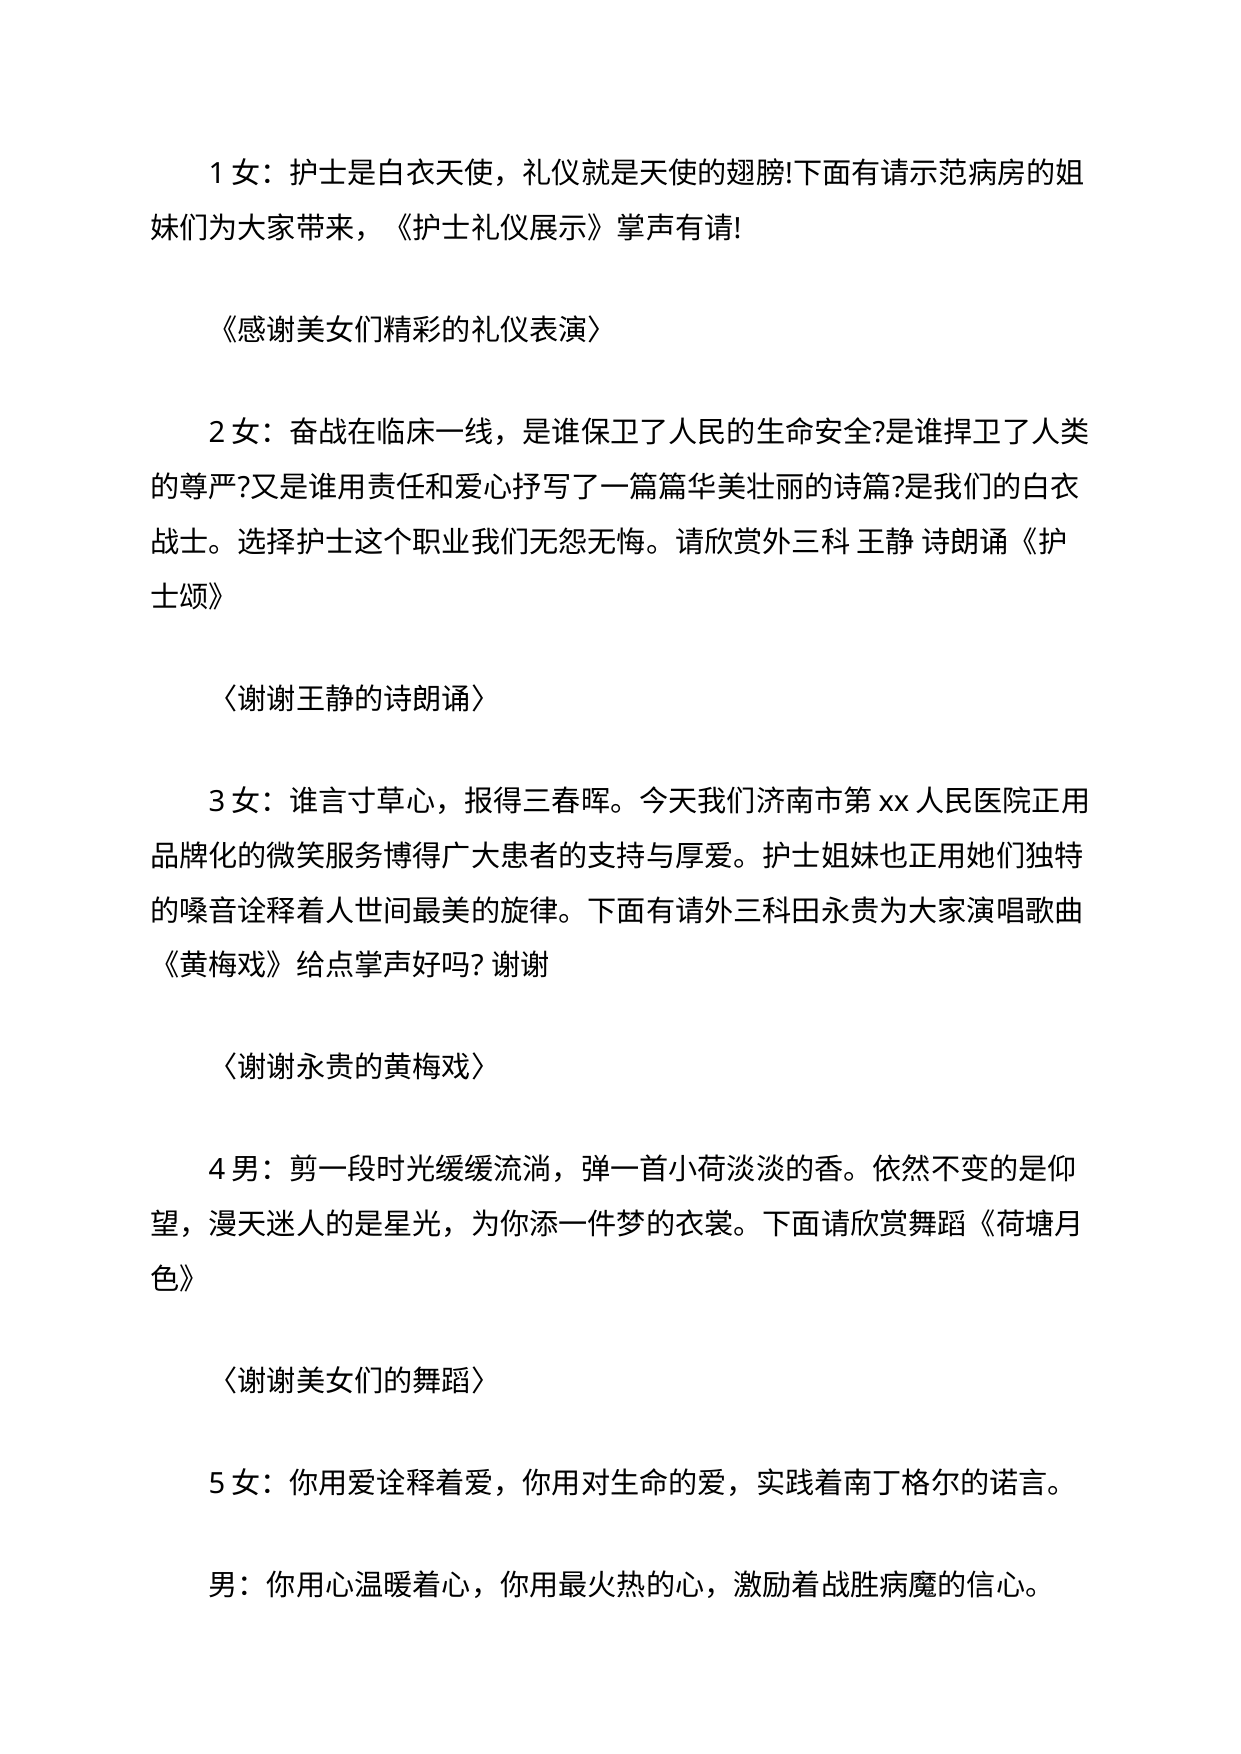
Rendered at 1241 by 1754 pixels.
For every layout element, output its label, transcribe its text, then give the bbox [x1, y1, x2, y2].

text 〈谢谢永贵的黄梅戏〉 [150, 1044, 1090, 1086]
text 1女：护士是白衣天使，礼仪就是天使的翅膀!下面有请示范病房的姐妹们为大家带来，《护士礼仪展示》掌声有请! [150, 150, 1090, 247]
text 2女：奋战在临床一线，是谁保卫了人民的生命安全?是谁捍卫了人类的尊严?又是谁用责任和爱心抒写了一篇篇华美壮丽的诗篇?是我们的白衣战士。选择护士这个职业我们无怨无悔。请欣赏外三科 王静 诗朗诵《护士颂》 [150, 409, 1090, 616]
text 男：你用心温暖着心，你用最火热的心，激励着战胜病魔的信心。 [150, 1561, 1090, 1603]
text 4男：剪一段时光缓缓流淌，弹一首小荷淡淡的香。依然不变的是仰望，漫天迷人的是星光，为你添一件梦的衣裳。下面请欣赏舞蹈《荷塘月色》 [150, 1146, 1090, 1298]
text 〈谢谢王静的诗朗诵〉 [150, 675, 1090, 718]
text 5女：你用爱诠释着爱，你用对生命的爱，实践着南丁格尔的诺言。 [150, 1459, 1090, 1502]
text 《感谢美女们精彩的礼仪表演〉 [150, 307, 1090, 349]
text 〈谢谢美女们的舞蹈〉 [150, 1357, 1090, 1400]
text 3女：谁言寸草心，报得三春晖。今天我们济南市第xx人民医院正用品牌化的微笑服务博得广大患者的支持与厚爱。护士姐妹也正用她们独特的嗓音诠释着人世间最美的旋律。下面有请外三科田永贵为大家演唱歌曲《黄梅戏》给点掌声好吗? 谢谢 [150, 777, 1090, 984]
